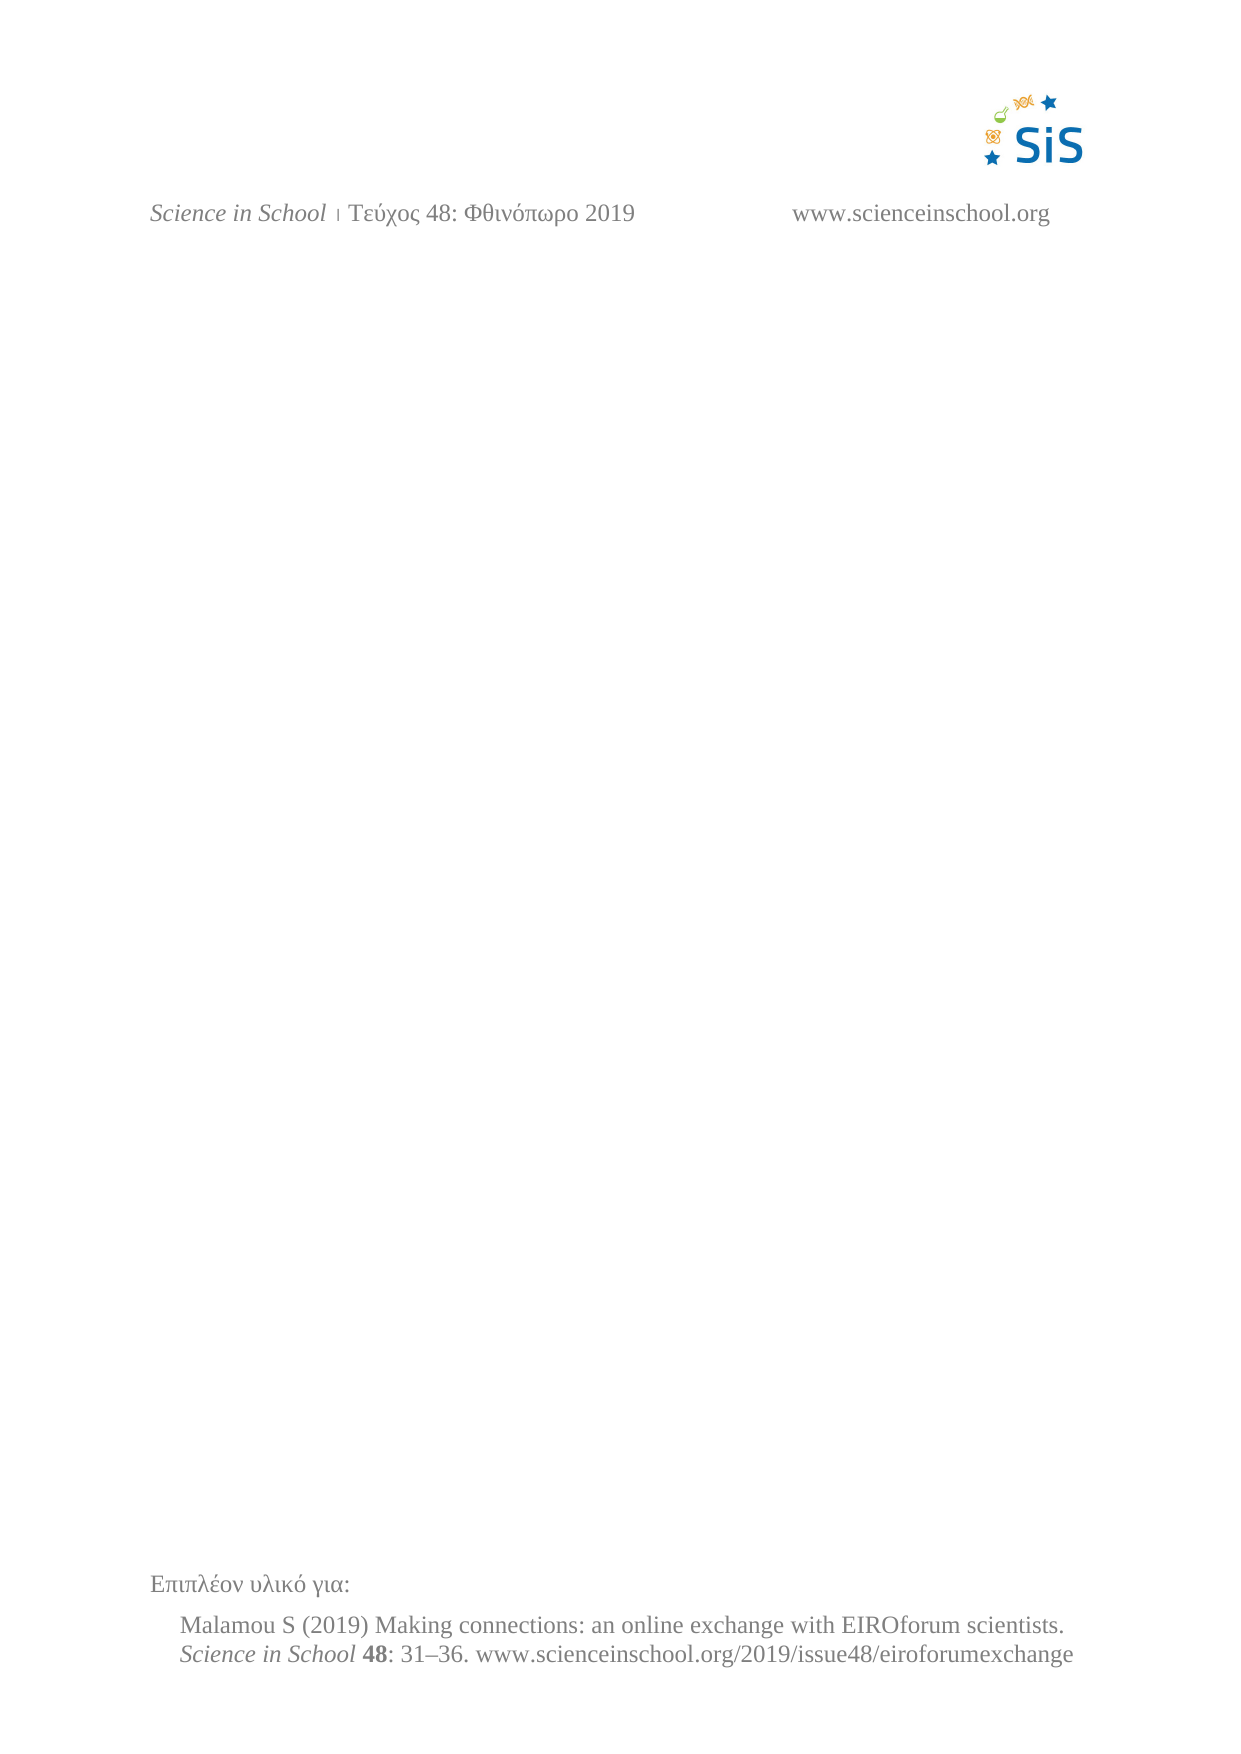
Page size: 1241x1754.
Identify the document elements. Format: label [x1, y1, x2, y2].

picture [978, 73, 1091, 186]
